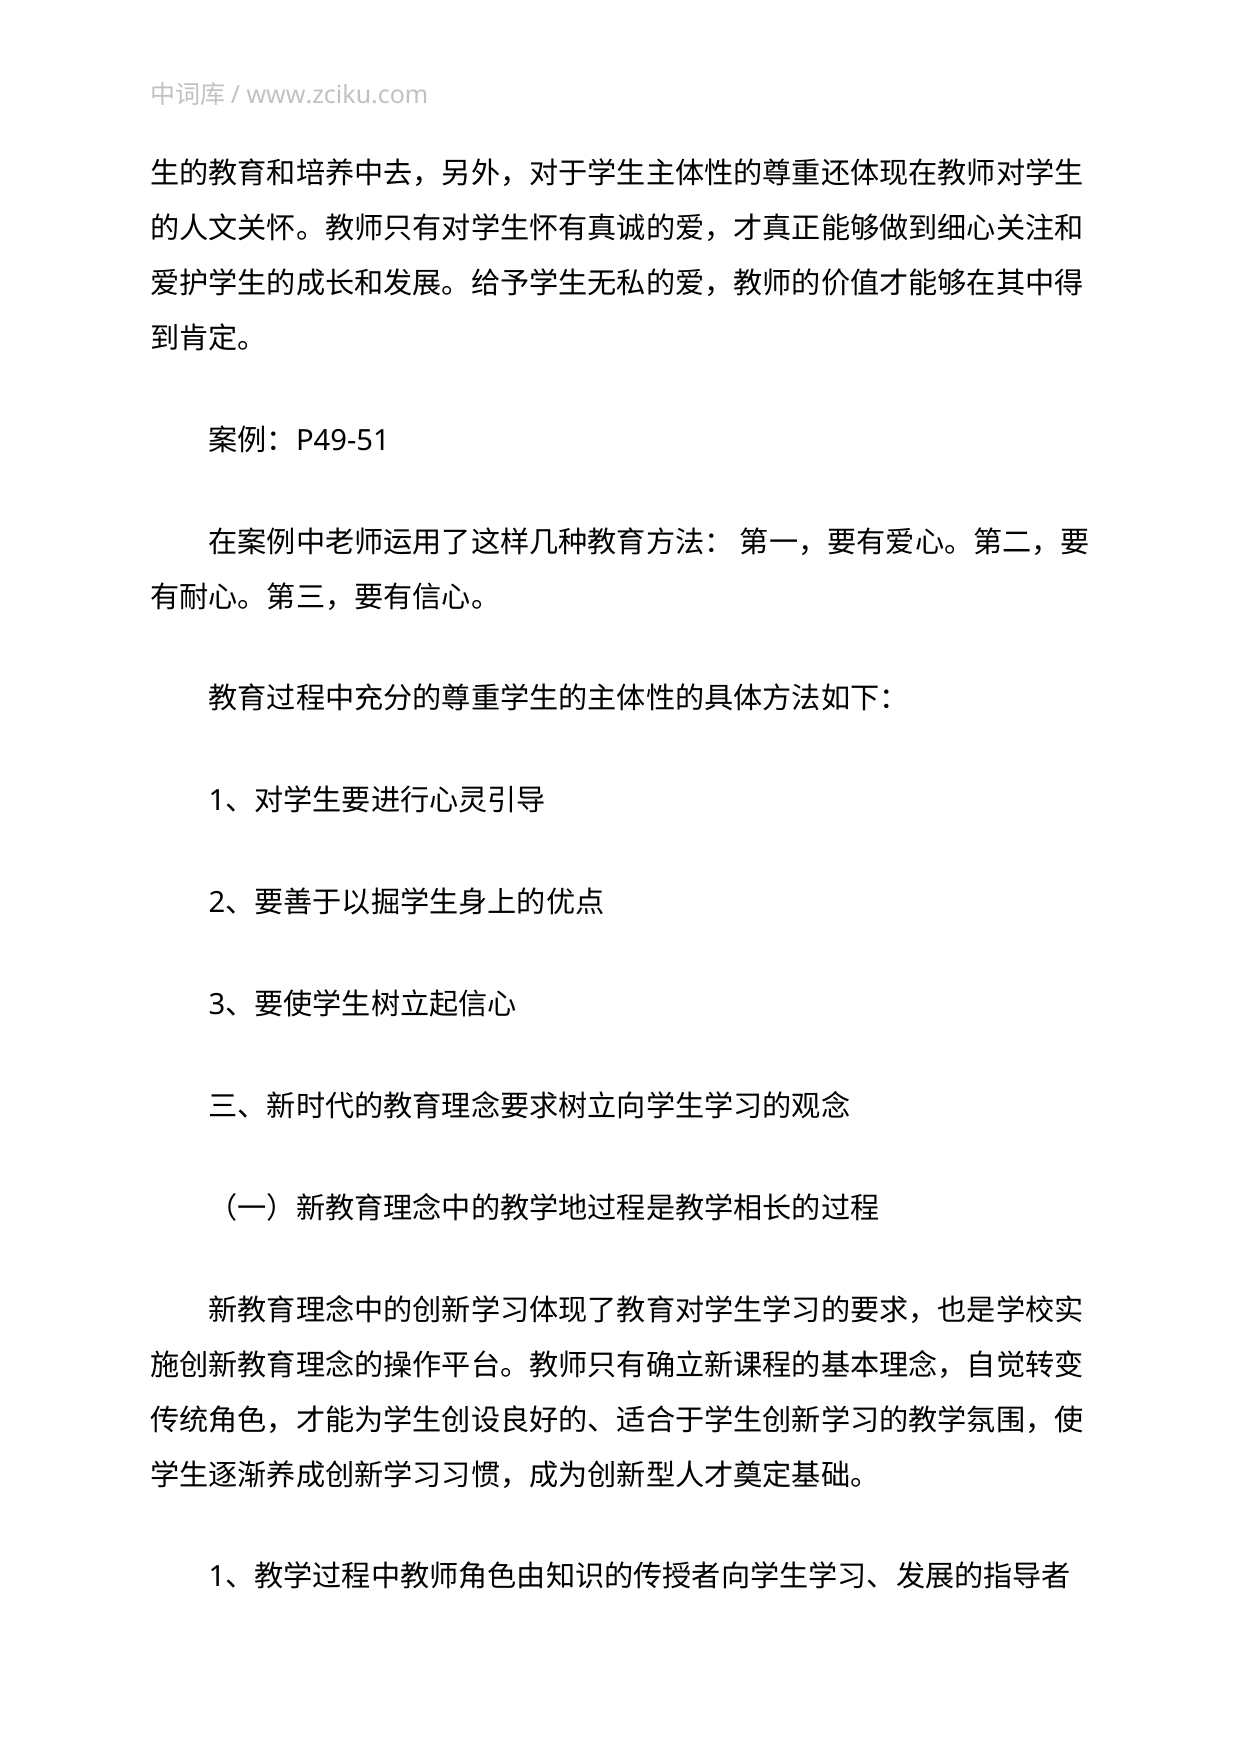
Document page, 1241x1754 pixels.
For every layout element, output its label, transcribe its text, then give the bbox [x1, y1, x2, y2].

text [150, 1553, 1090, 1595]
text 案例：P49-51 [150, 416, 1090, 459]
text 三、新时代的教育理念要求树立向学生学习的观念 [150, 1083, 1090, 1125]
text 教育过程中充分的尊重学生的主体性的具体方法如下： [150, 675, 1090, 717]
text 2、要善于以掘学生身上的优点 [150, 879, 1090, 921]
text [150, 150, 1090, 357]
text 新教育理念中的创新学习体现了教育对学生学习的要求，也是学校实施创新教育理念的操作平台。教师只有确立新课程的基本理念，自觉转变传统角色，才能为学生创设良好的、适合于学生创新学习的教学氛围，使学生逐渐养成创新学习习惯，成为创新型人才奠定基础。 [150, 1286, 1090, 1493]
text 1、对学生要进行心灵引导 [150, 777, 1090, 819]
text （一）新教育理念中的教学地过程是教学相长的过程 [150, 1184, 1090, 1227]
text 在案例中老师运用了这样几种教育方法： 第一，要有爱心。第二，要有耐心。第三，要有信心。 [150, 518, 1090, 616]
text 3、要使学生树立起信心 [150, 981, 1090, 1023]
